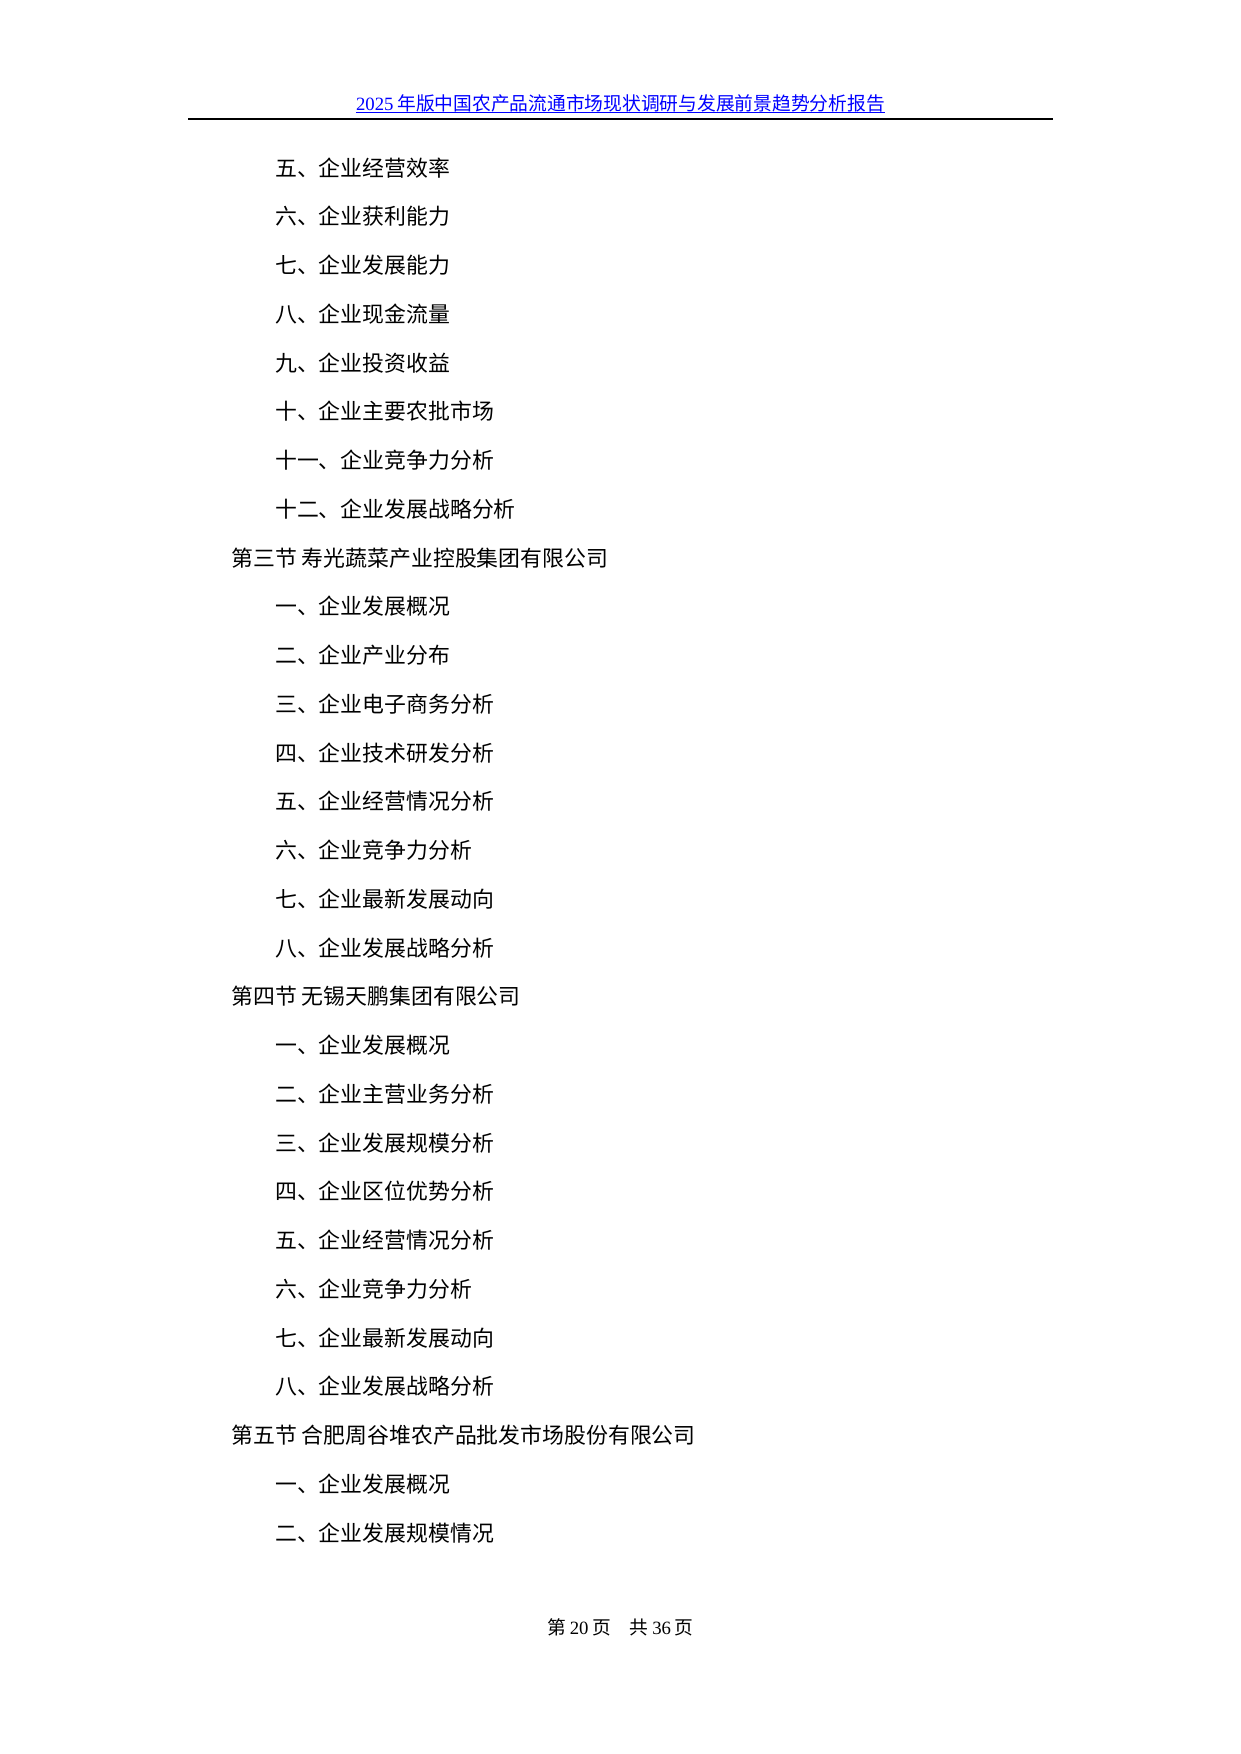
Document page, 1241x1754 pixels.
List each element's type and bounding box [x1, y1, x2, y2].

text [187, 150, 1053, 1548]
